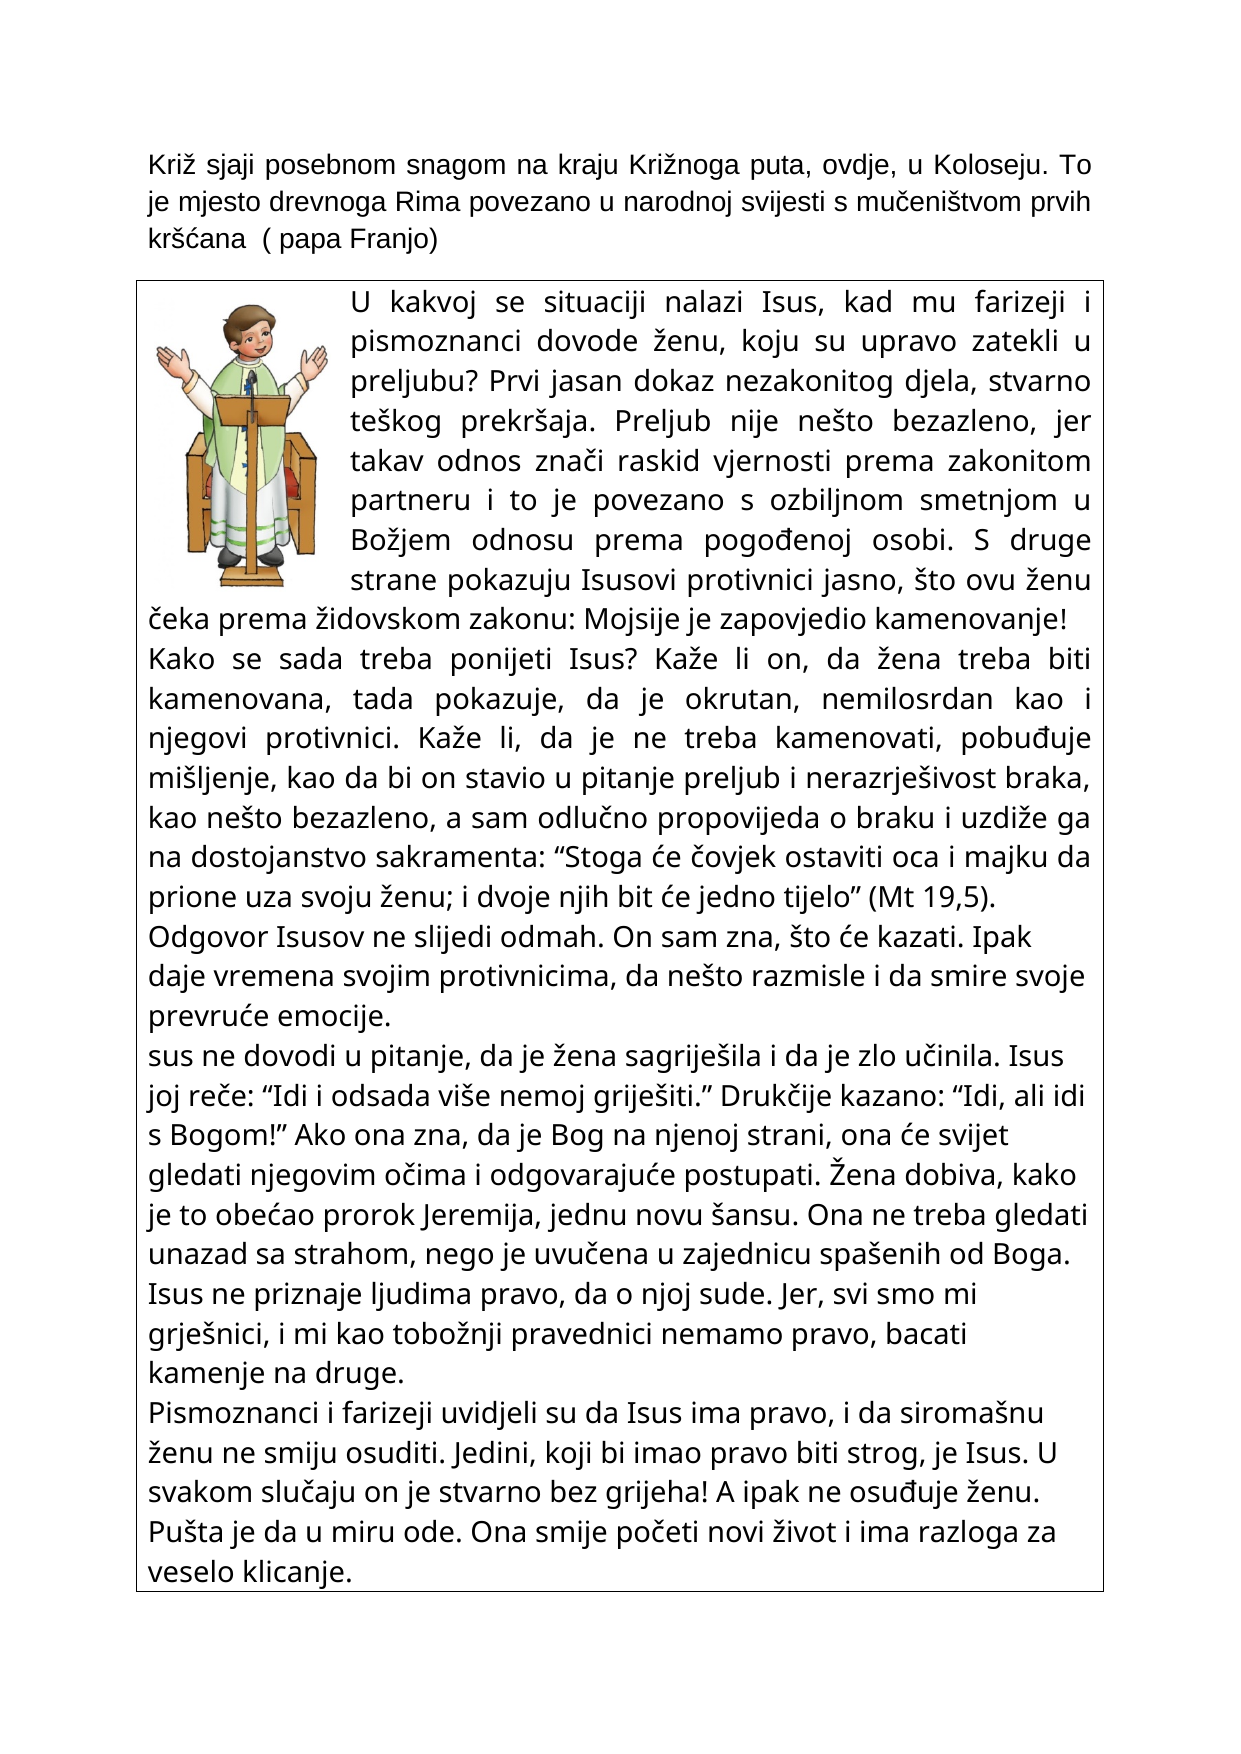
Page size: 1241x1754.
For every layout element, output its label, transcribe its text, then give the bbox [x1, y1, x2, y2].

picture [154, 298, 332, 592]
text Križ sjaji posebnom snagom na kraju Križnoga puta, ovdje, u Koloseju. To je mjesto drevnoga Rima povezano u narodnoj svijesti s mučeništvom prvih kršćana ( papa Franjo) [148, 217, 1093, 254]
